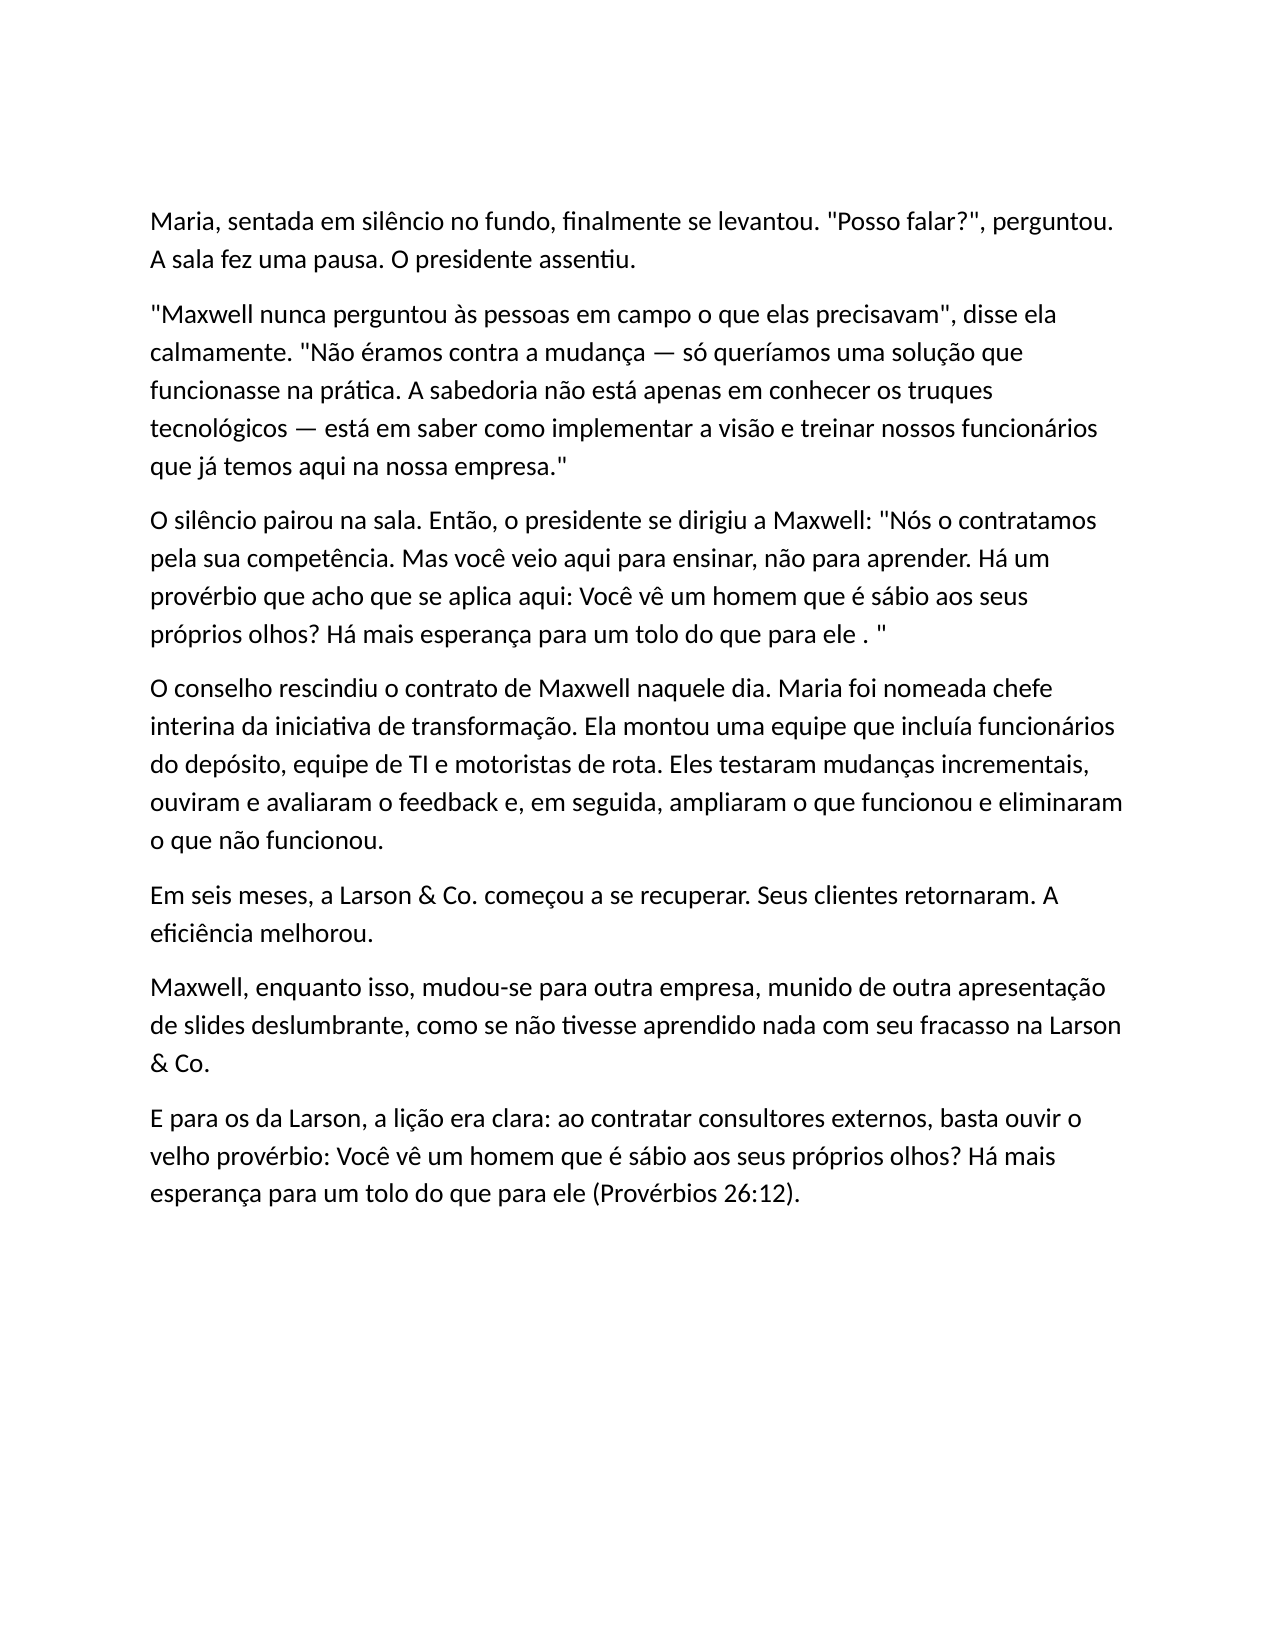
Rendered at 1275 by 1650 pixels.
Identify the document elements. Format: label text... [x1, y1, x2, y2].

text Em seis meses, a Larson & Co. começou a se recuperar. Seus clientes retornaram. A eficiência melhorou. [150, 878, 1125, 949]
text E para os da Larson, a lição era clara: ao contratar consultores externos, basta ouvir o velho provérbio: Você vê um homem que é sábio aos seus próprios olhos? Há mais esperança para um tolo do que para ele (Provérbios 26:12). [150, 1101, 1125, 1210]
text Maxwell, enquanto isso, mudou-se para outra empresa, munido de outra apresentação de slides deslumbrante, como se não tivesse aprendido nada com seu fracasso na Larson & Co. [150, 970, 1125, 1079]
text O conselho rescindiu o contrato de Maxwell naquele dia. Maria foi nomeada chefe interina da iniciativa de transformação. Ela montou uma equipe que incluía funcionários do depósito, equipe de TI e motoristas de rota. Eles testaram mudanças incrementais, ouviram e avaliaram o feedback e, em seguida, ampliaram o que funcionou e eliminaram o que não funcionou. [150, 672, 1125, 856]
text "Maxwell nunca perguntou às pessoas em campo o que elas precisavam", disse ela calmamente. "Não éramos contra a mudança — só queríamos uma solução que funcionasse na prática. A sabedoria não está apenas em conhecer os truques tecnológicos — está em saber como implementar a visão e treinar nossos funcionários que já temos aqui na nossa empresa." [150, 297, 1125, 482]
text O silêncio pairou na sala. Então, o presidente se dirigiu a Maxwell: "Nós o contratamos pela sua competência. Mas você veio aqui para ensinar, não para aprender. Há um provérbio que acho que se aplica aqui: Você vê um homem que é sábio aos seus próprios olhos? Há mais esperança para um tolo do que para ele . " [150, 503, 1125, 650]
text Maria, sentada em silêncio no fundo, finalmente se levantou. "Posso falar?", perguntou. A sala fez uma pausa. O presidente assentiu. [150, 204, 1125, 276]
